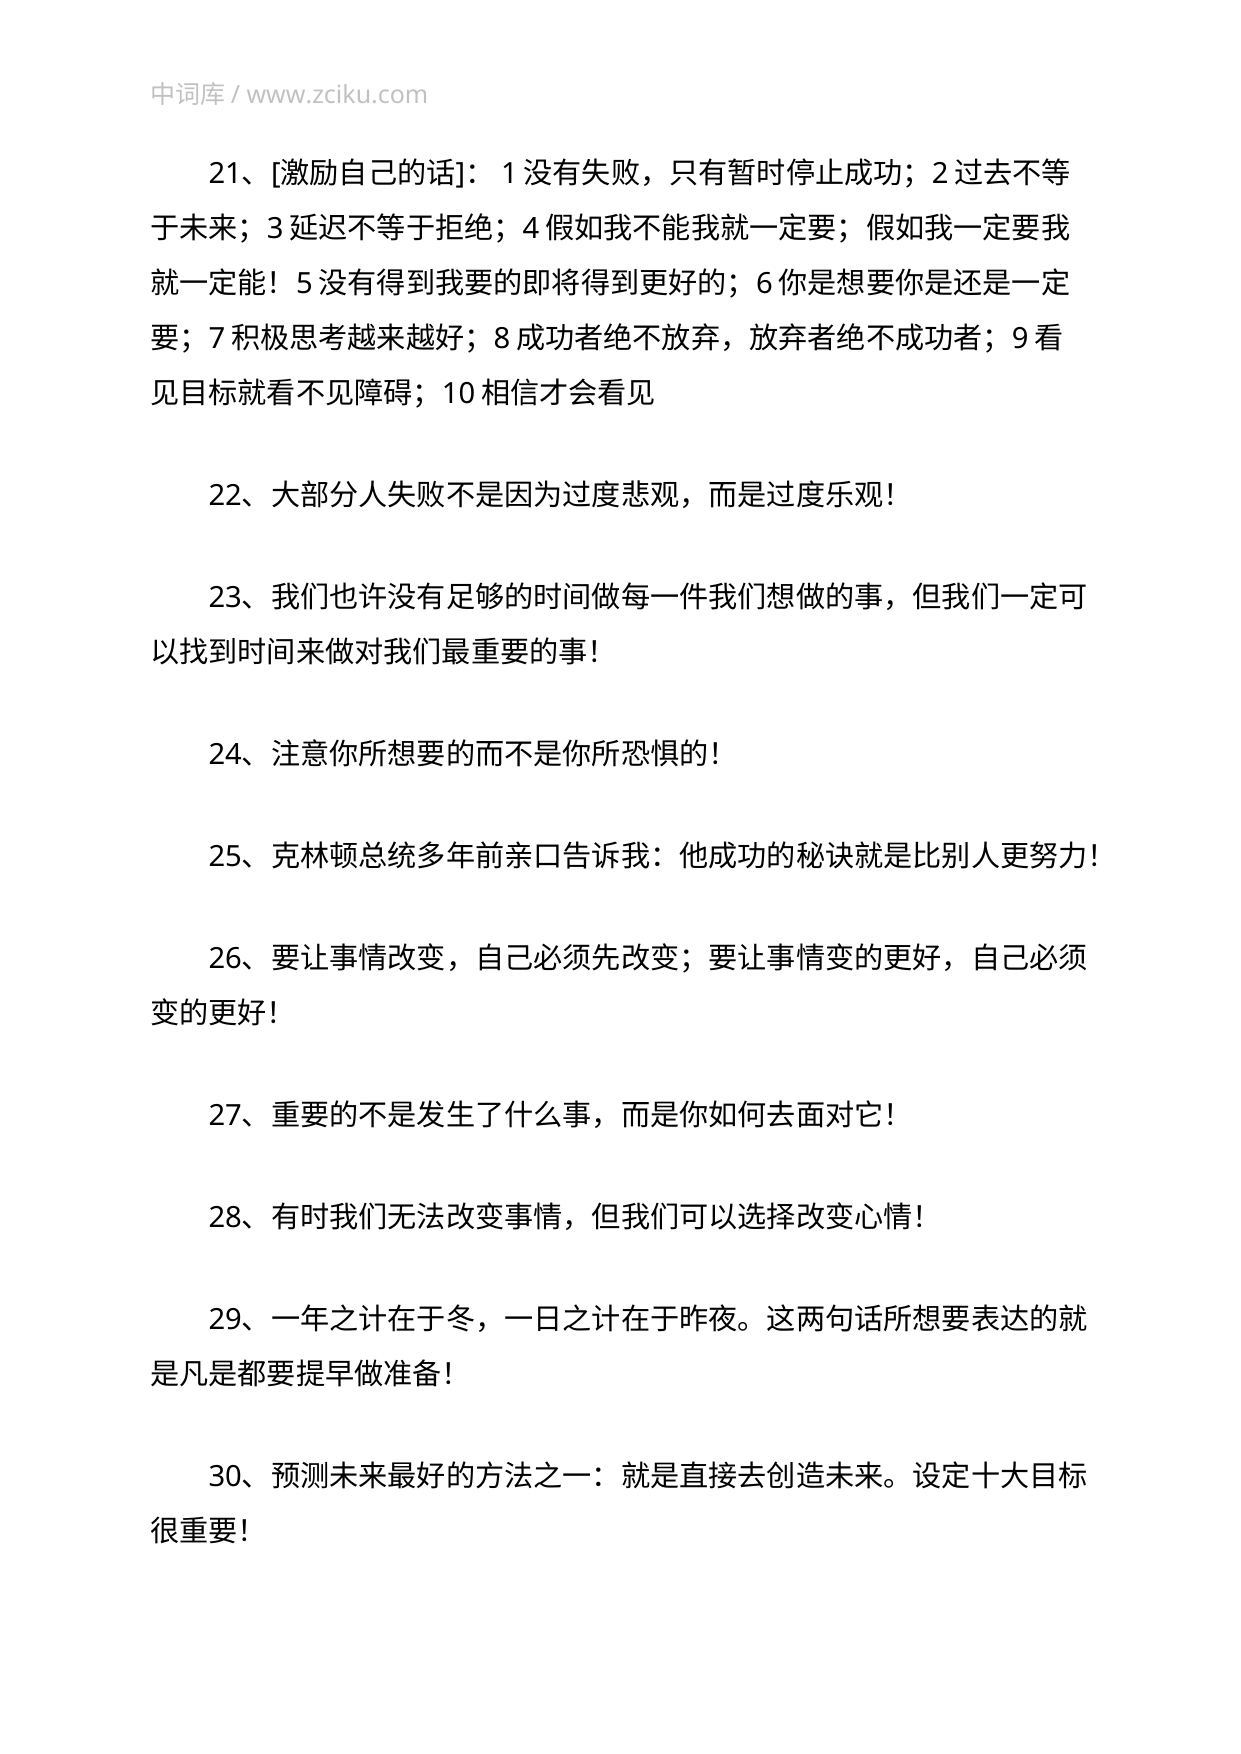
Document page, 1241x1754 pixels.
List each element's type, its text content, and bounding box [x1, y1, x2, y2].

text 23、我们也许没有足够的时间做每一件我们想做的事，但我们一定可以找到时间来做对我们最重要的事！ [150, 574, 1090, 671]
text 22、大部分人失败不是因为过度悲观，而是过度乐观！ [150, 472, 1090, 514]
text 21、[激励自己的话]： 1没有失败，只有暂时停止成功；2过去不等于未来；3延迟不等于拒绝；4假如我不能我就一定要；假如我一定要我就一定能！5没有得到我要的即将得到更好的；6你是想要你是还是一定要；7积极思考越来越好；8成功者绝不放弃，放弃者绝不成功者；9看见目标就看不见障碍；10相信才会看见 [150, 150, 1090, 412]
text 24、注意你所想要的而不是你所恐惧的！ [150, 731, 1090, 773]
text 29、一年之计在于冬，一日之计在于昨夜。这两句话所想要表达的就是凡是都要提早做准备！ [150, 1295, 1090, 1393]
text 28、有时我们无法改变事情，但我们可以选择改变心情！ [150, 1193, 1090, 1236]
text 30、预测未来最好的方法之一：就是直接去创造未来。设定十大目标很重要！ [150, 1452, 1090, 1549]
text 27、重要的不是发生了什么事，而是你如何去面对它！ [150, 1091, 1090, 1134]
text 26、要让事情改变，自己必须先改变；要让事情变的更好，自己必须变的更好！ [150, 935, 1090, 1032]
text 25、克林顿总统多年前亲口告诉我：他成功的秘诀就是比别人更努力！ [150, 833, 1090, 875]
